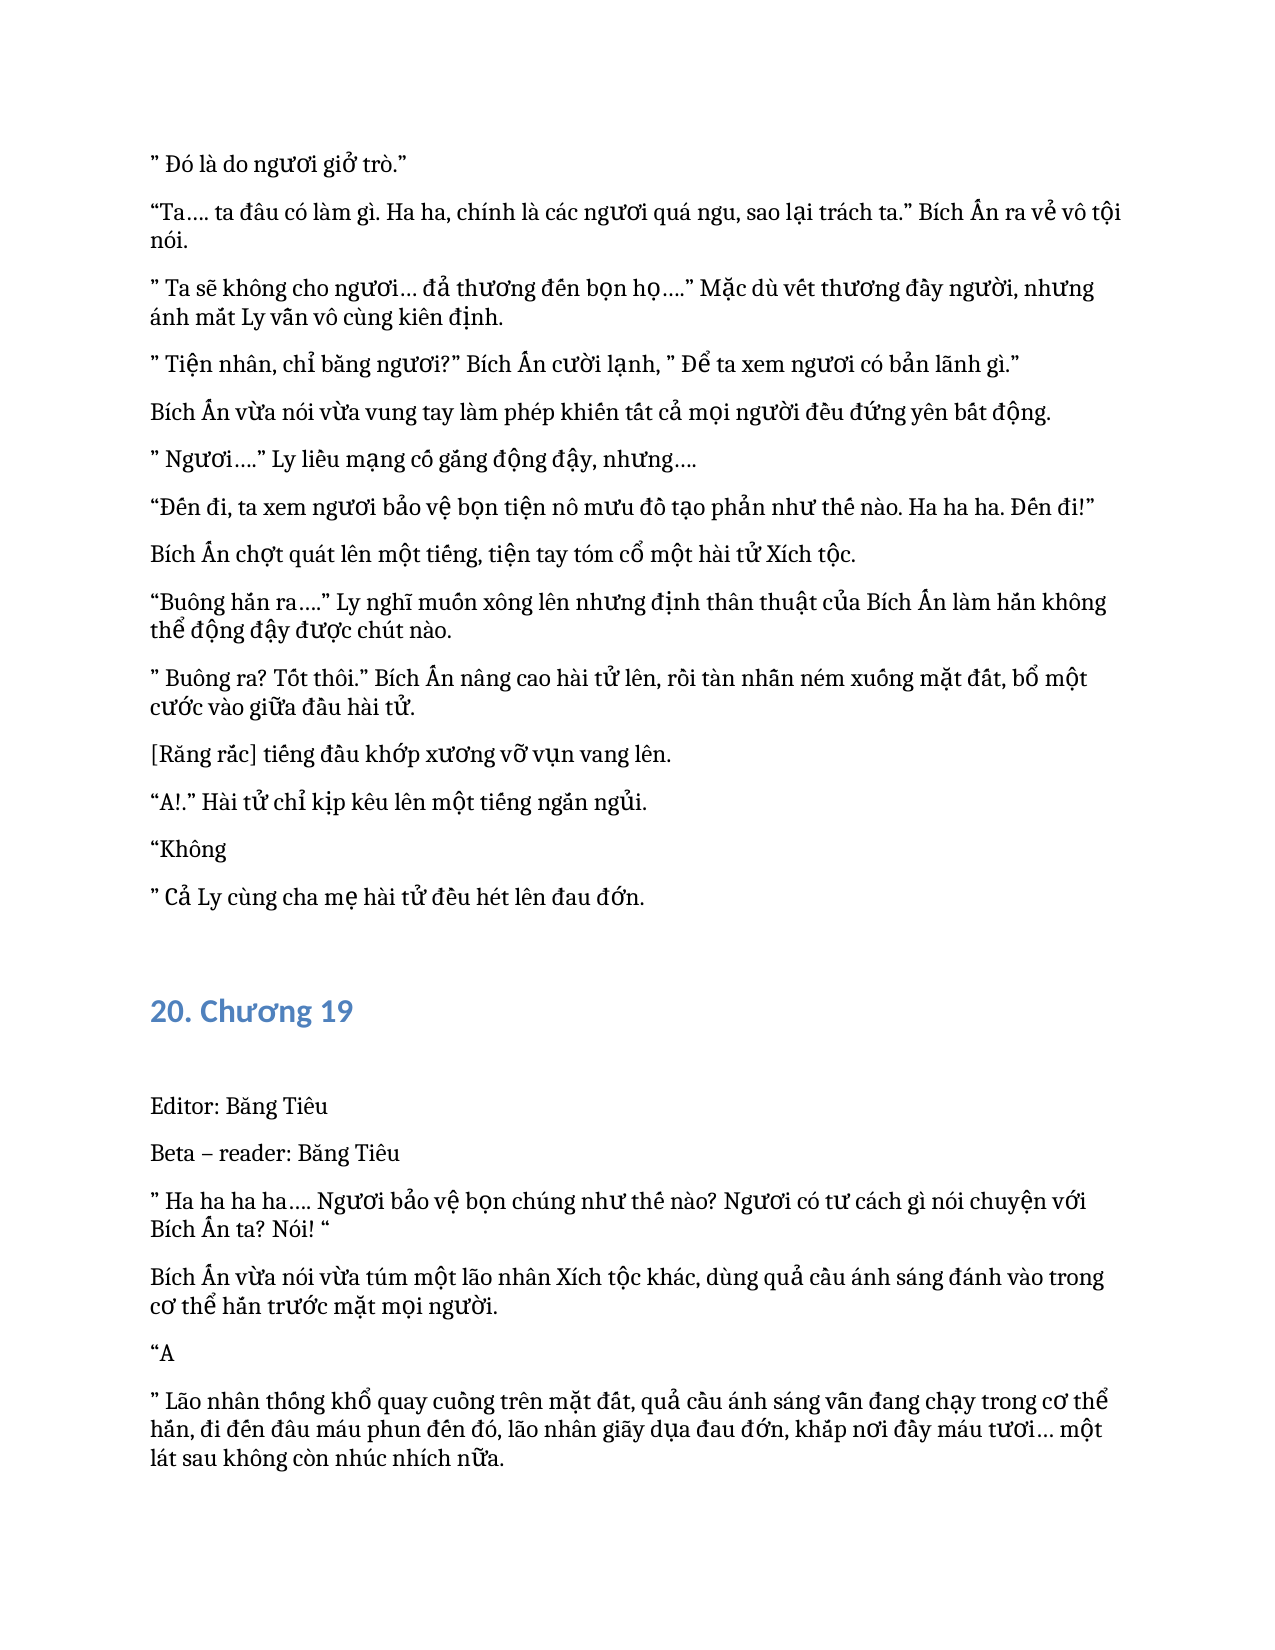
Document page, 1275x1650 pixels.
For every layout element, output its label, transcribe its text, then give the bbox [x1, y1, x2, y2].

text Beta – reader: Băng Tiêu [150, 1139, 1125, 1168]
text Bích Ấn vừa nói vừa vung tay làm phép khiến tất cả mọi người đều đứng yên bất động. [150, 397, 1125, 426]
text ” Ta sẽ không cho ngươi… đả thương đến bọn họ….” Mặc dù vết thương đầy người, nhưng ánh mắt Ly vẫn vô cùng kiên định. [150, 274, 1125, 331]
text “Đến đi, ta xem ngươi bảo vệ bọn tiện nô mưu đồ tạo phản như thế nào. Ha ha ha. Đến đi!” [150, 492, 1125, 521]
subtitle 20. Chương 19 [150, 989, 1125, 1030]
text “A [150, 1339, 1125, 1368]
text ” Ha ha ha ha…. Ngươi bảo vệ bọn chúng như thế nào? Ngươi có tư cách gì nói chuyện với Bích Ấn ta? Nói! “ [150, 1187, 1125, 1244]
text ” Cả Ly cùng cha mẹ hài tử đều hét lên đau đớn. [150, 882, 1125, 969]
text ” Lão nhân thống khổ quay cuồng trên mặt đất, quả cầu ánh sáng vẫn đang chạy trong cơ thể hắn, đi đến đâu máu phun đến đó, lão nhân giãy dụa đau đớn, khắp nơi đầy máu tươi… một lát sau không còn nhúc nhích nữa. [150, 1387, 1125, 1473]
text Editor: Băng Tiêu [150, 1034, 1125, 1120]
text ” Tiện nhân, chỉ bằng ngươi?” Bích Ấn cười lạnh, ” Để ta xem ngươi có bản lãnh gì.” [150, 350, 1125, 379]
text “Ta…. ta đâu có làm gì. Ha ha, chính là các ngươi quá ngu, sao lại trách ta.” Bích Ấn ra vẻ vô tội nói. [150, 197, 1125, 255]
text [Răng rắc] tiếng đầu khớp xương vỡ vụn vang lên. [150, 740, 1125, 769]
text ” Buông ra? Tốt thôi.” Bích Ấn nâng cao hài tử lên, rồi tàn nhẫn ném xuống mặt đất, bổ một cước vào giữa đầu hài tử. [150, 664, 1125, 721]
text ” Đó là do ngươi giở trò.” [150, 150, 1125, 179]
text Bích Ấn vừa nói vừa túm một lão nhân Xích tộc khác, dùng quả cầu ánh sáng đánh vào trong cơ thể hắn trước mặt mọi người. [150, 1263, 1125, 1320]
text “Buông hắn ra….” Ly nghĩ muốn xông lên nhưng định thân thuật của Bích Ấn làm hắn không thể động đậy được chút nào. [150, 587, 1125, 645]
text “Không [150, 835, 1125, 864]
text Bích Ấn chợt quát lên một tiếng, tiện tay tóm cổ một hài tử Xích tộc. [150, 540, 1125, 569]
text ” Ngươi….” Ly liều mạng cố gắng động đậy, nhưng…. [150, 445, 1125, 474]
text “A!.” Hài tử chỉ kịp kêu lên một tiếng ngắn ngủi. [150, 787, 1125, 816]
